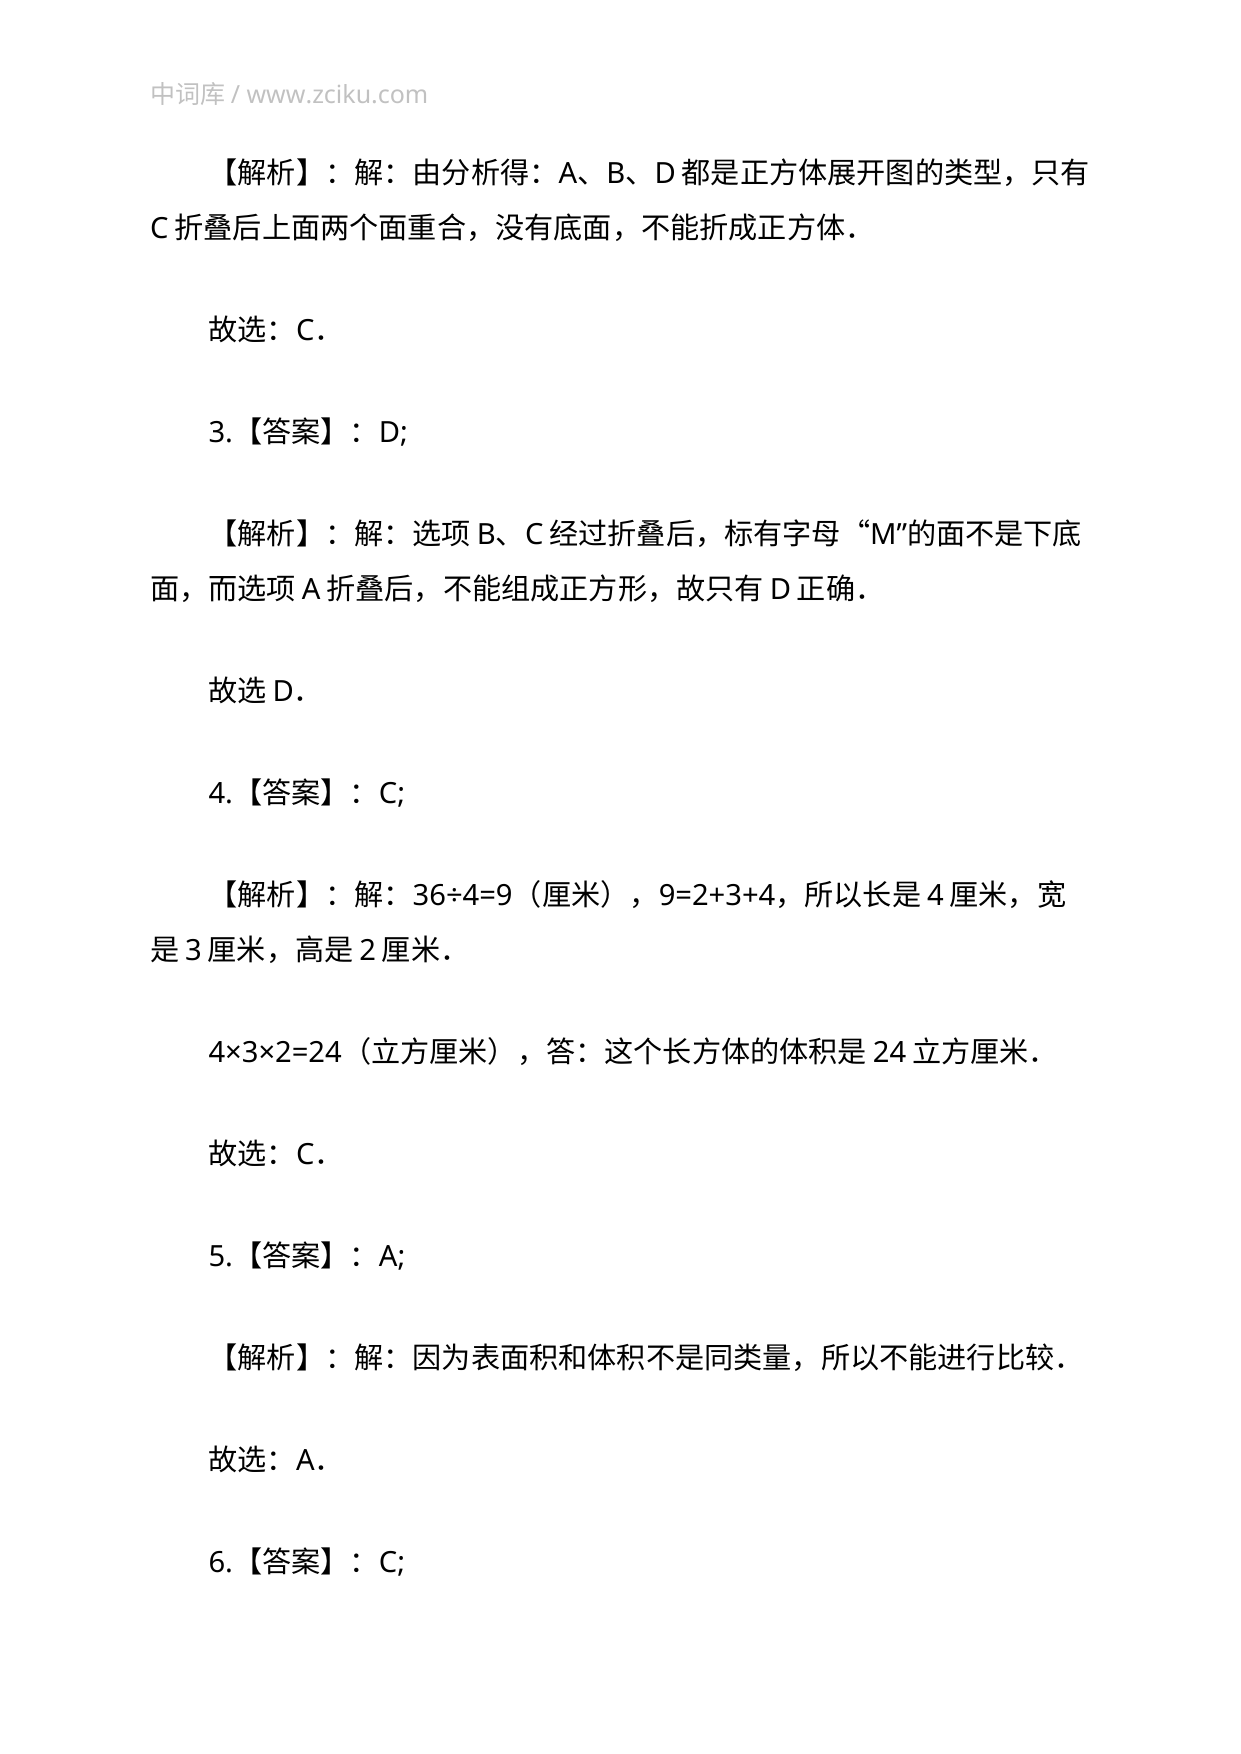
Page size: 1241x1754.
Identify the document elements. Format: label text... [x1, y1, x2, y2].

text 5.【答案】：A; [150, 1233, 1090, 1275]
text 故选：A． [150, 1437, 1090, 1479]
text 4.【答案】：C; [150, 770, 1090, 812]
text 故选：C． [150, 1131, 1090, 1173]
text 【解析】：解：因为表面积和体积不是同类量，所以不能进行比较． [150, 1335, 1090, 1377]
text 6.【答案】：C; [150, 1538, 1090, 1581]
text 3.【答案】：D; [150, 409, 1090, 451]
text 故选：C． [150, 307, 1090, 349]
text 4×3×2=24（立方厘米），答：这个长方体的体积是24立方厘米． [150, 1029, 1090, 1071]
text 【解析】：解：选项B、C经过折叠后，标有字母“M”的面不是下底面，而选项A折叠后，不能组成正方形，故只有D正确． [150, 511, 1090, 608]
text 【解析】：解：36÷4=9（厘米），9=2+3+4，所以长是4厘米，宽是3厘米，高是2厘米． [150, 872, 1090, 969]
text 故选D． [150, 668, 1090, 710]
text 【解析】：解：由分析得：A、B、D都是正方体展开图的类型，只有C折叠后上面两个面重合，没有底面，不能折成正方体． [150, 150, 1090, 247]
